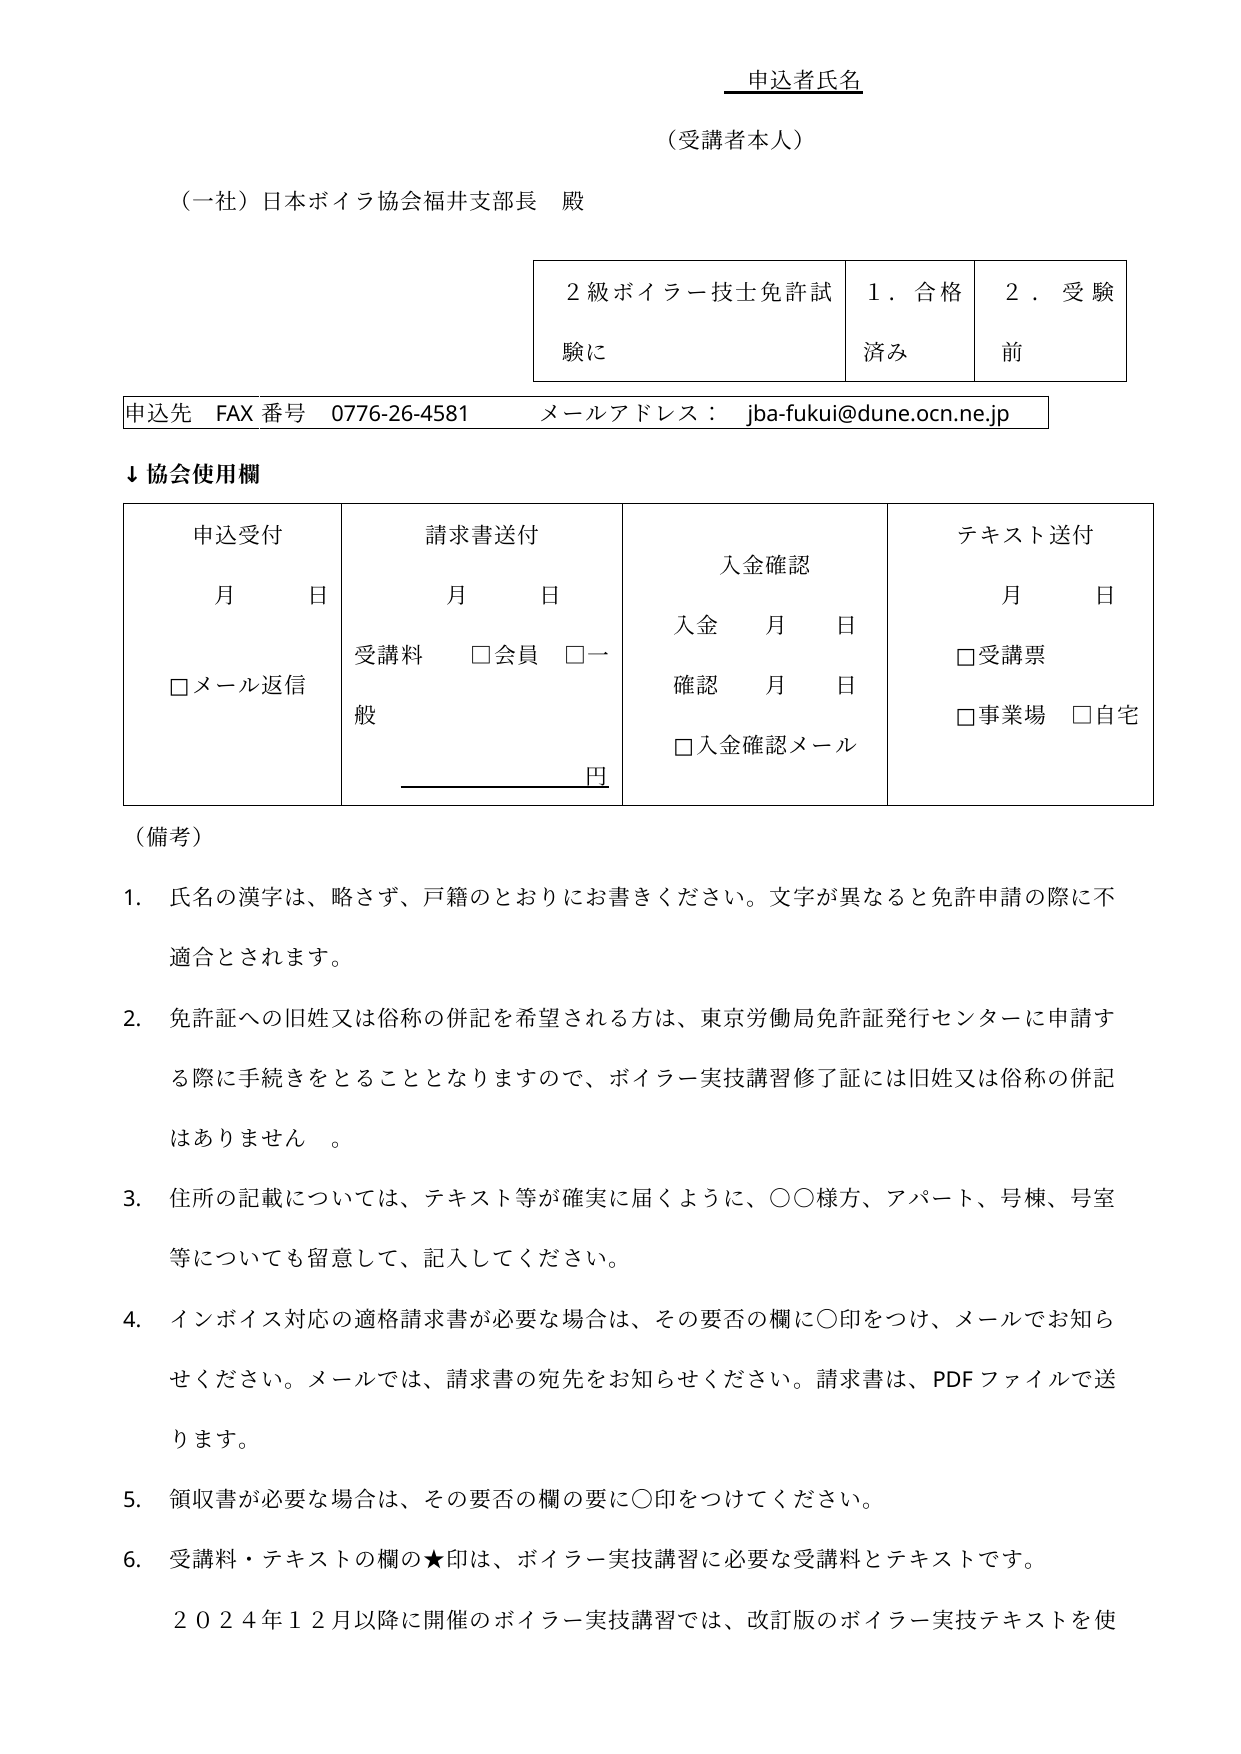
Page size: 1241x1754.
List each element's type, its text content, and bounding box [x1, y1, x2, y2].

table_header 申込受付 月 日 □メール返信 [124, 504, 341, 805]
text 申込先FAX番号 0776-26-4581 メールアドレス： jba-fukui@dune.ocn.ne.jp [123, 382, 1117, 442]
list 免許証への旧姓又は俗称の併記を希望される方は、東京労働局免許証発行センターに申請する際に手続きをとることとなりますので、ボイラー実技講習修了証には旧姓又は俗称の併記はありません。 [123, 986, 1117, 1167]
list 受講料・テキストの欄の★印は、ボイラー実技講習に必要な受講料とテキストです。 [123, 1528, 1117, 1588]
table_header 請求書送付 月 日 受講料 □会員 □一般 円 [342, 504, 622, 805]
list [167, 1588, 1117, 1649]
text （備考） [123, 806, 1117, 866]
list 領収書が必要な場合は、その要否の欄の要に〇印をつけてください。 [123, 1468, 1117, 1528]
list インボイス対応の適格請求書が必要な場合は、その要否の欄に〇印をつけ、メールでお知らせください。メールでは、請求書の宛先をお知らせください。請求書は、PDFファイルで送ります。 [123, 1287, 1117, 1468]
table_header ２.受験前 [975, 261, 1126, 381]
text （受講者本人） [123, 109, 1117, 169]
list 住所の記載については、テキスト等が確実に届くように、○○様方、アパート、号棟、号室等についても留意して、記入してください。 [123, 1167, 1117, 1287]
table_header ２級ボイラー技士免許試験に [534, 261, 845, 381]
table_header 入金確認 入金 月 日 確認 月 日 □入金確認メール [623, 504, 887, 805]
table_header テキスト送付 月 日 □受講票 □事業場 □自宅 [888, 504, 1153, 805]
text 申込者氏名 [123, 49, 1117, 109]
text （一社）日本ボイラ協会福井支部長 殿 [123, 169, 1117, 230]
list 氏名の漢字は、略さず、戸籍のとおりにお書きください。文字が異なると免許申請の際に不適合とされます。 [123, 866, 1117, 986]
table_header １.合格済み [846, 261, 974, 381]
text ↓協会使用欄 [123, 442, 1117, 503]
